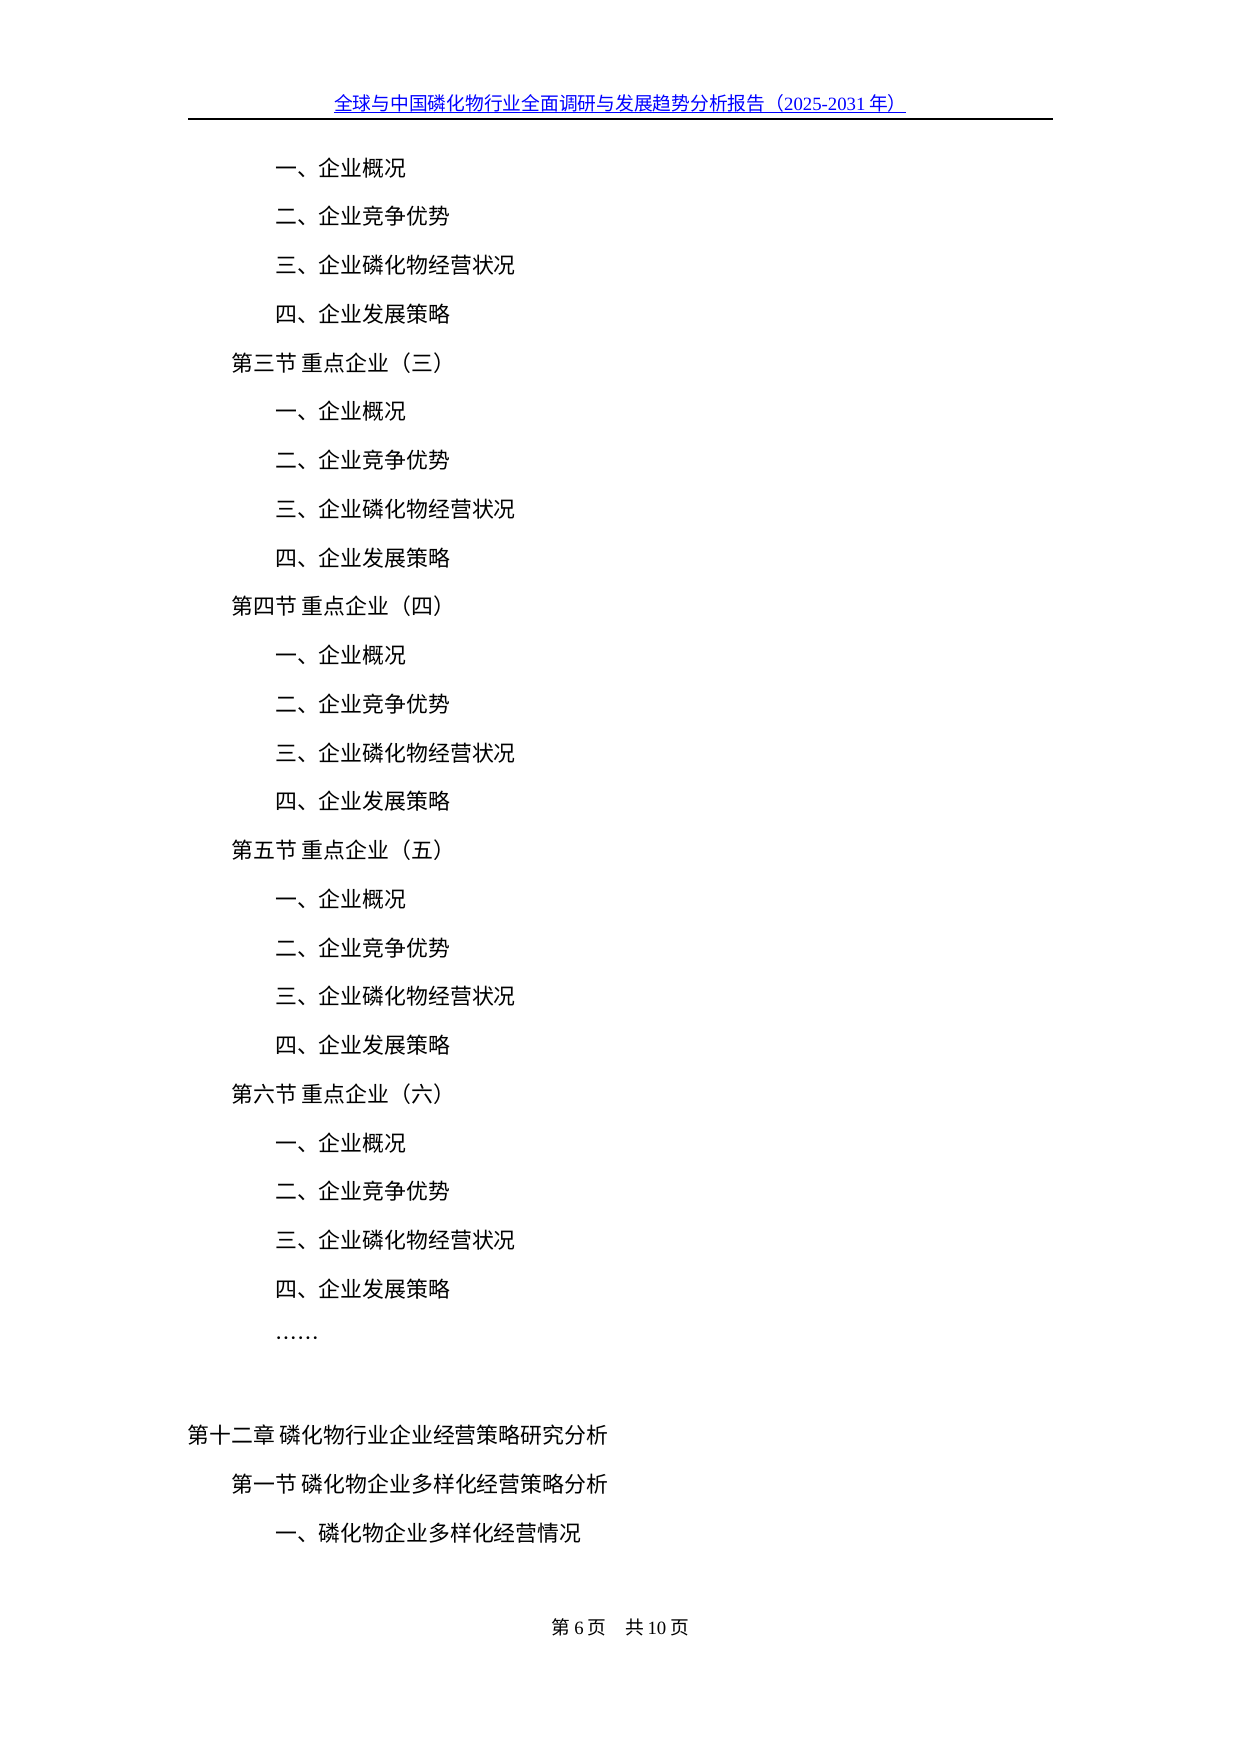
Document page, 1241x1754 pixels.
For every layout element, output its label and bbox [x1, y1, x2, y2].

text [187, 150, 1053, 1548]
